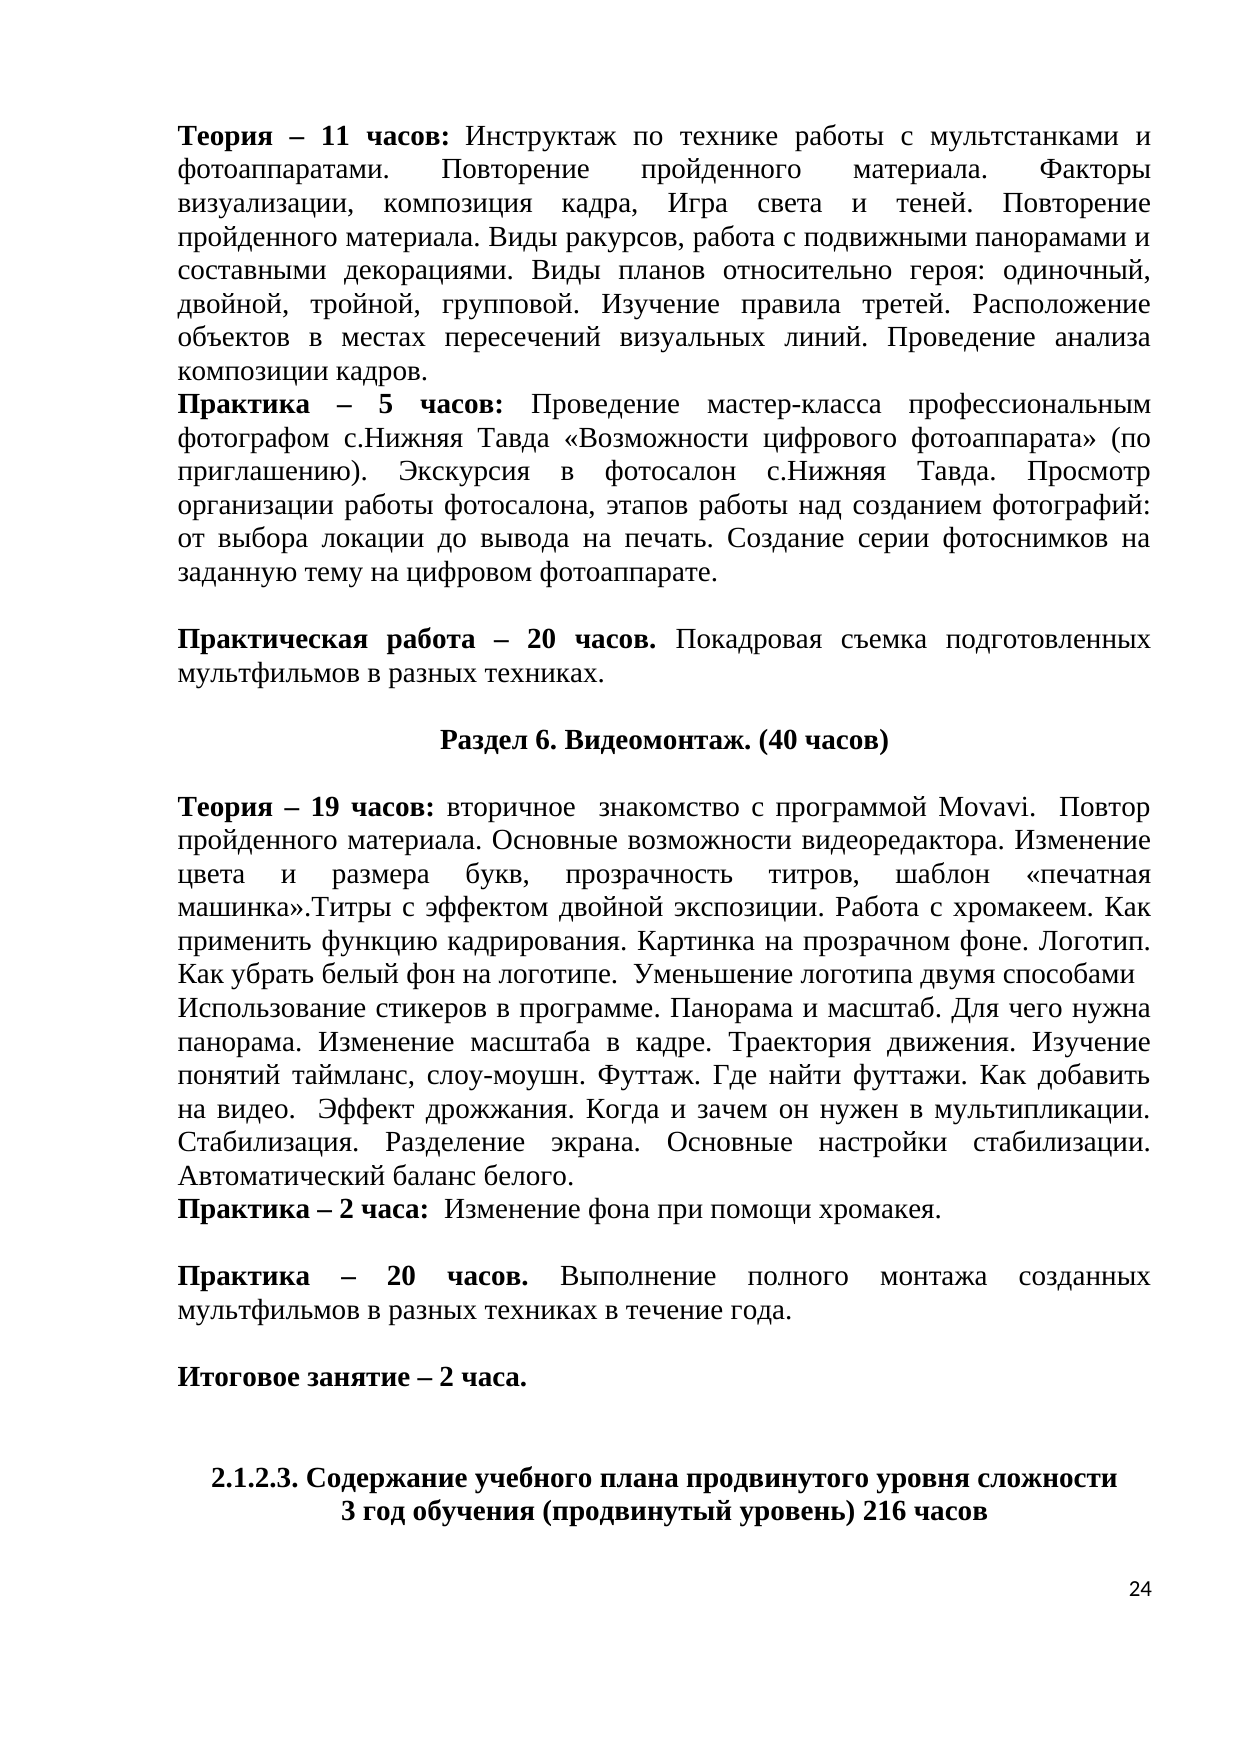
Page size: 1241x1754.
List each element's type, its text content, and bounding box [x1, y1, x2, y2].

text Практика – 2 часа: Изменение фона при помощи хромакея. [177, 1191, 1152, 1225]
text Теория – 19 часов: вторичное знакомство с программой Movavi. Повтор пройденного материала. Основные возможности видеоредактора. Изменение цвета и размера букв, прозрачность титров, шаблон «печатная машинка».Титры с эффектом двойной экспозиции. Работа с хромакеем. Как применить функцию кадрирования. Картинка на прозрачном фоне. Логотип. Как убрать белый фон на логотипе. Уменьшение логотипа двумя способами [177, 789, 1152, 990]
text Раздел 6. Видеомонтаж. (40 часов) [177, 722, 1152, 755]
text Практика – 20 часов. Выполнение полного монтажа созданных мультфильмов в разных техниках в течение года. [177, 1258, 1152, 1326]
text Практическая работа – 20 часов. Покадровая съемка подготовленных мультфильмов в разных техниках. [177, 621, 1152, 688]
text 2.1.2.3. Содержание учебного плана продвинутого уровня сложности [177, 1460, 1152, 1493]
text 3 год обучения (продвинутый уровень) 216 часов [177, 1493, 1152, 1527]
text Итоговое занятие – 2 часа. [177, 1359, 1152, 1393]
text Использование стикеров в программе. Панорама и масштаб. Для чего нужна панорама. Изменение масштаба в кадре. Траектория движения. Изучение понятий таймланс, слоу-моушн. Футтаж. Где найти футтажи. Как добавить на видео. Эффект дрожжания. Когда и зачем он нужен в мультипликации. Стабилизация. Разделение экрана. Основные настройки стабилизации. Автоматический баланс белого. [177, 990, 1152, 1191]
text Практика – 5 часов: Проведение мастер-класса профессиональным фотографом с.Нижняя Тавда «Возможности цифрового фотоаппарата» (по приглашению). Экскурсия в фотосалон с.Нижняя Тавда. Просмотр организации работы фотосалона, этапов работы над созданием фотографий: от выбора локации до вывода на печать. Создание серии фотоснимков на заданную тему на цифровом фотоаппарате. [177, 386, 1152, 588]
text Теория – 11 часов: Инструктаж по технике работы с мультстанками и фотоаппаратами. Повторение пройденного материала. Факторы визуализации, композиция кадра, Игра света и теней. Повторение пройденного материала. Виды ракурсов, работа с подвижными панорамами и составными декорациями. Виды планов относительно героя: одиночный, двойной, тройной, групповой. Изучение правила третей. Расположение объектов в местах пересечений визуальных линий. Проведение анализа композиции кадров. [177, 118, 1152, 386]
